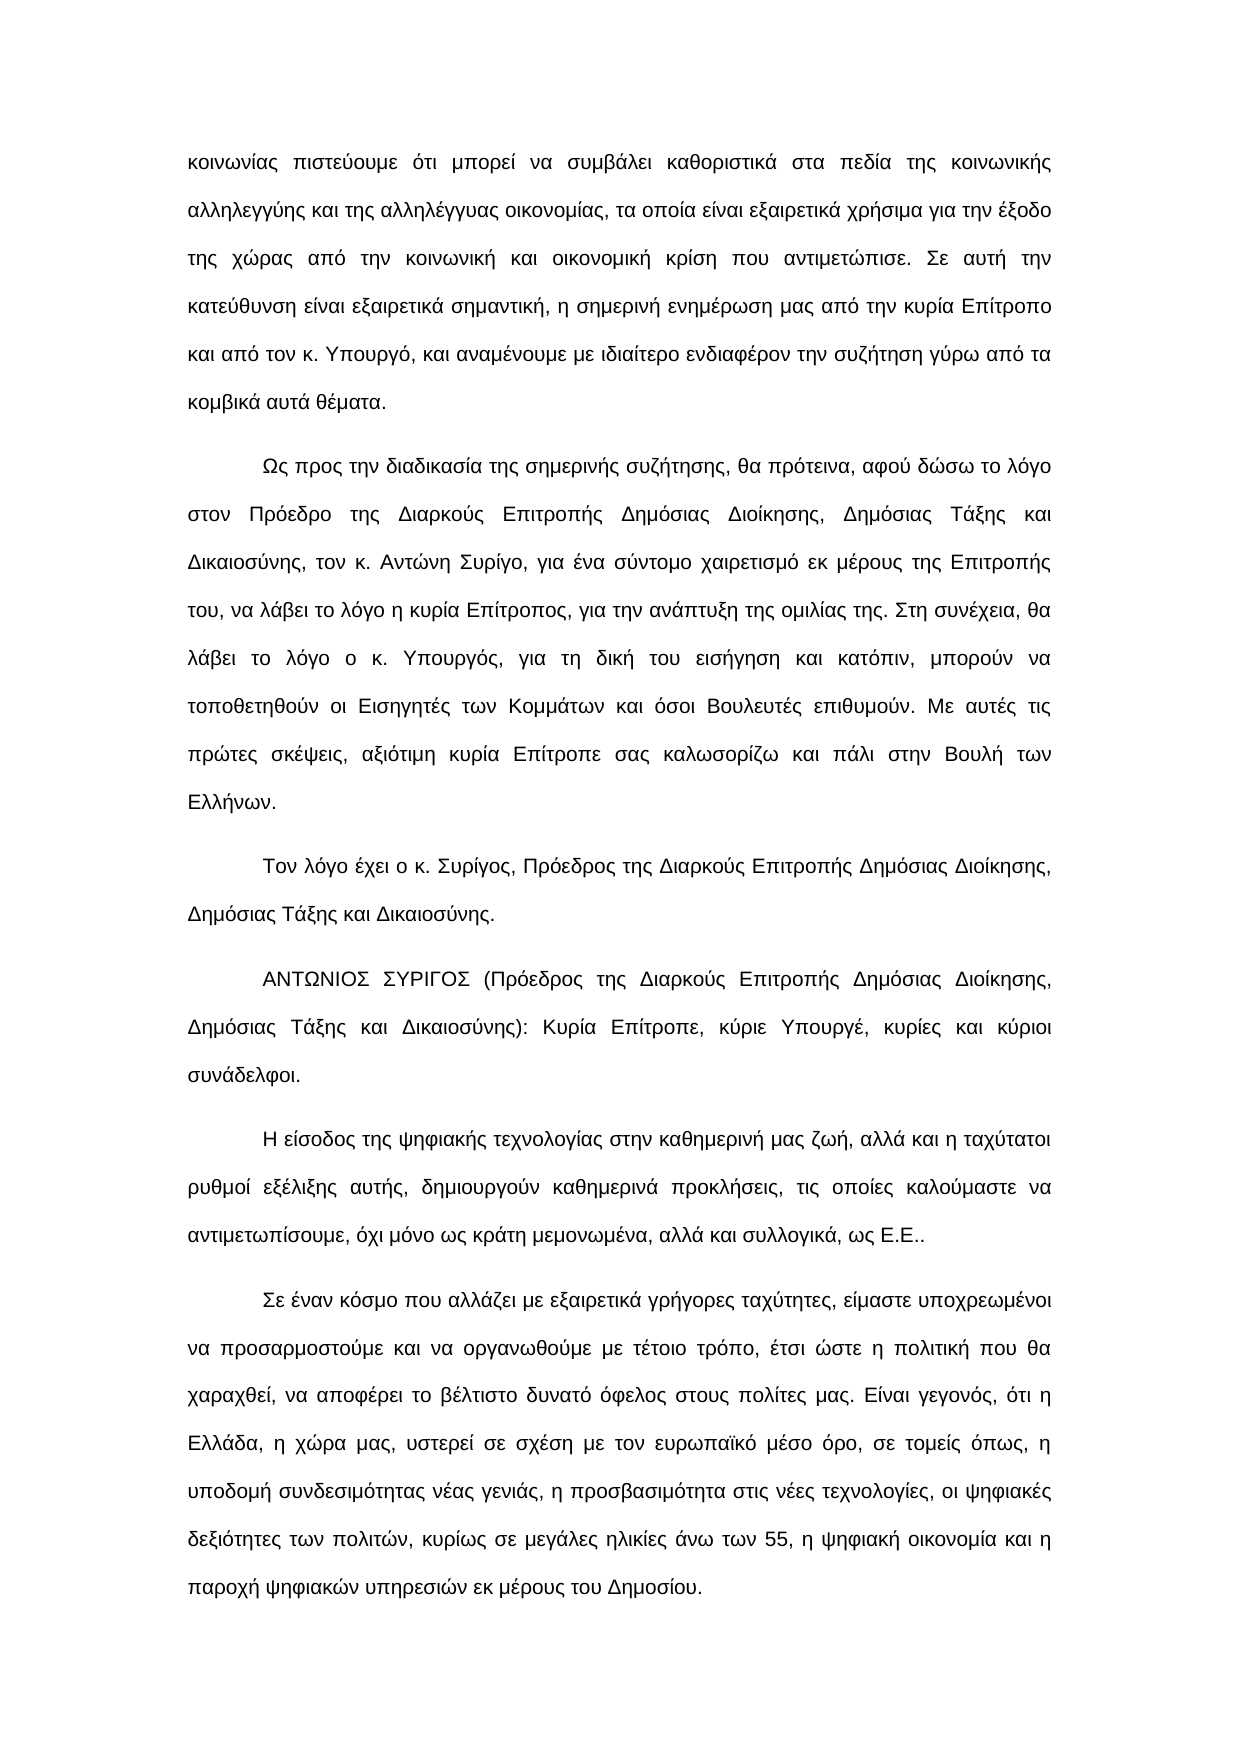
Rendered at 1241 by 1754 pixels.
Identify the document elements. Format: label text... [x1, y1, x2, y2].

text Η είσοδος της ψηφιακής τεχνολογίας στην καθημερινή μας ζωή, αλλά και η ταχύτατοι ρυθμοί εξέλιξης αυτής, δημιουργούν καθημερινά προκλήσεις, τις οποίες καλούμαστε να αντιμετωπίσουμε, όχι μόνο ως κράτη μεμονωμένα, αλλά και συλλογικά, ως Ε.Ε.. [187, 1127, 1053, 1247]
text Σε έναν κόσμο που αλλάζει με εξαιρετικά γρήγορες ταχύτητες, είμαστε υποχρεωμένοι να προσαρμοστούμε και να οργανωθούμε με τέτοιο τρόπο, έτσι ώστε η πολιτική που θα χαραχθεί, να αποφέρει το βέλτιστο δυνατό όφελος στους πολίτες μας. Είναι γεγονός, ότι η Ελλάδα, η χώρα μας, υστερεί σε σχέση με τον ευρωπαϊκό μέσο όρο, σε τομείς όπως, η υποδομή συνδεσιμότητας νέας γενιάς, η προσβασιμότητα στις νέες τεχνολογίες, οι ψηφιακές δεξιότητες των πολιτών, κυρίως σε μεγάλες ηλικίες άνω των 55, η ψηφιακή οικονομία και η παροχή ψηφιακών υπηρεσιών εκ μέρους του Δημοσίου. [187, 1287, 1053, 1599]
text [187, 150, 1053, 413]
text ΑΝΤΩΝΙΟΣ ΣΥΡΙΓΟΣ (Πρόεδρος της Διαρκούς Επιτροπής Δημόσιας Διοίκησης, Δημόσιας Τάξης και Δικαιοσύνης): Κυρία Επίτροπε, κύριε Υπουργέ, κυρίες και κύριοι συνάδελφοι. [187, 967, 1053, 1086]
text Ως προς την διαδικασία της σημερινής συζήτησης, θα πρότεινα, αφού δώσω το λόγο στον Πρόεδρο της Διαρκούς Επιτροπής Δημόσιας Διοίκησης, Δημόσιας Τάξης και Δικαιοσύνης, τον κ. Αντώνη Συρίγο, για ένα σύντομο χαιρετισμό εκ μέρους της Επιτροπής του, να λάβει το λόγο η κυρία Επίτροπος, για την ανάπτυξη της ομιλίας της. Στη συνέχεια, θα λάβει το λόγο ο κ. Υπουργός, για τη δική του εισήγηση και κατόπιν, μπορούν να τοποθετηθούν οι Εισηγητές των Κομμάτων και όσοι Βουλευτές επιθυμούν. Με αυτές τις πρώτες σκέψεις, αξιότιμη κυρία Επίτροπε σας καλωσορίζω και πάλι στην Βουλή των Ελλήνων. [187, 454, 1053, 813]
text Τον λόγο έχει ο κ. Συρίγος, Πρόεδρος της Διαρκούς Επιτροπής Δημόσιας Διοίκησης, Δημόσιας Τάξης και Δικαιοσύνης. [187, 854, 1053, 926]
